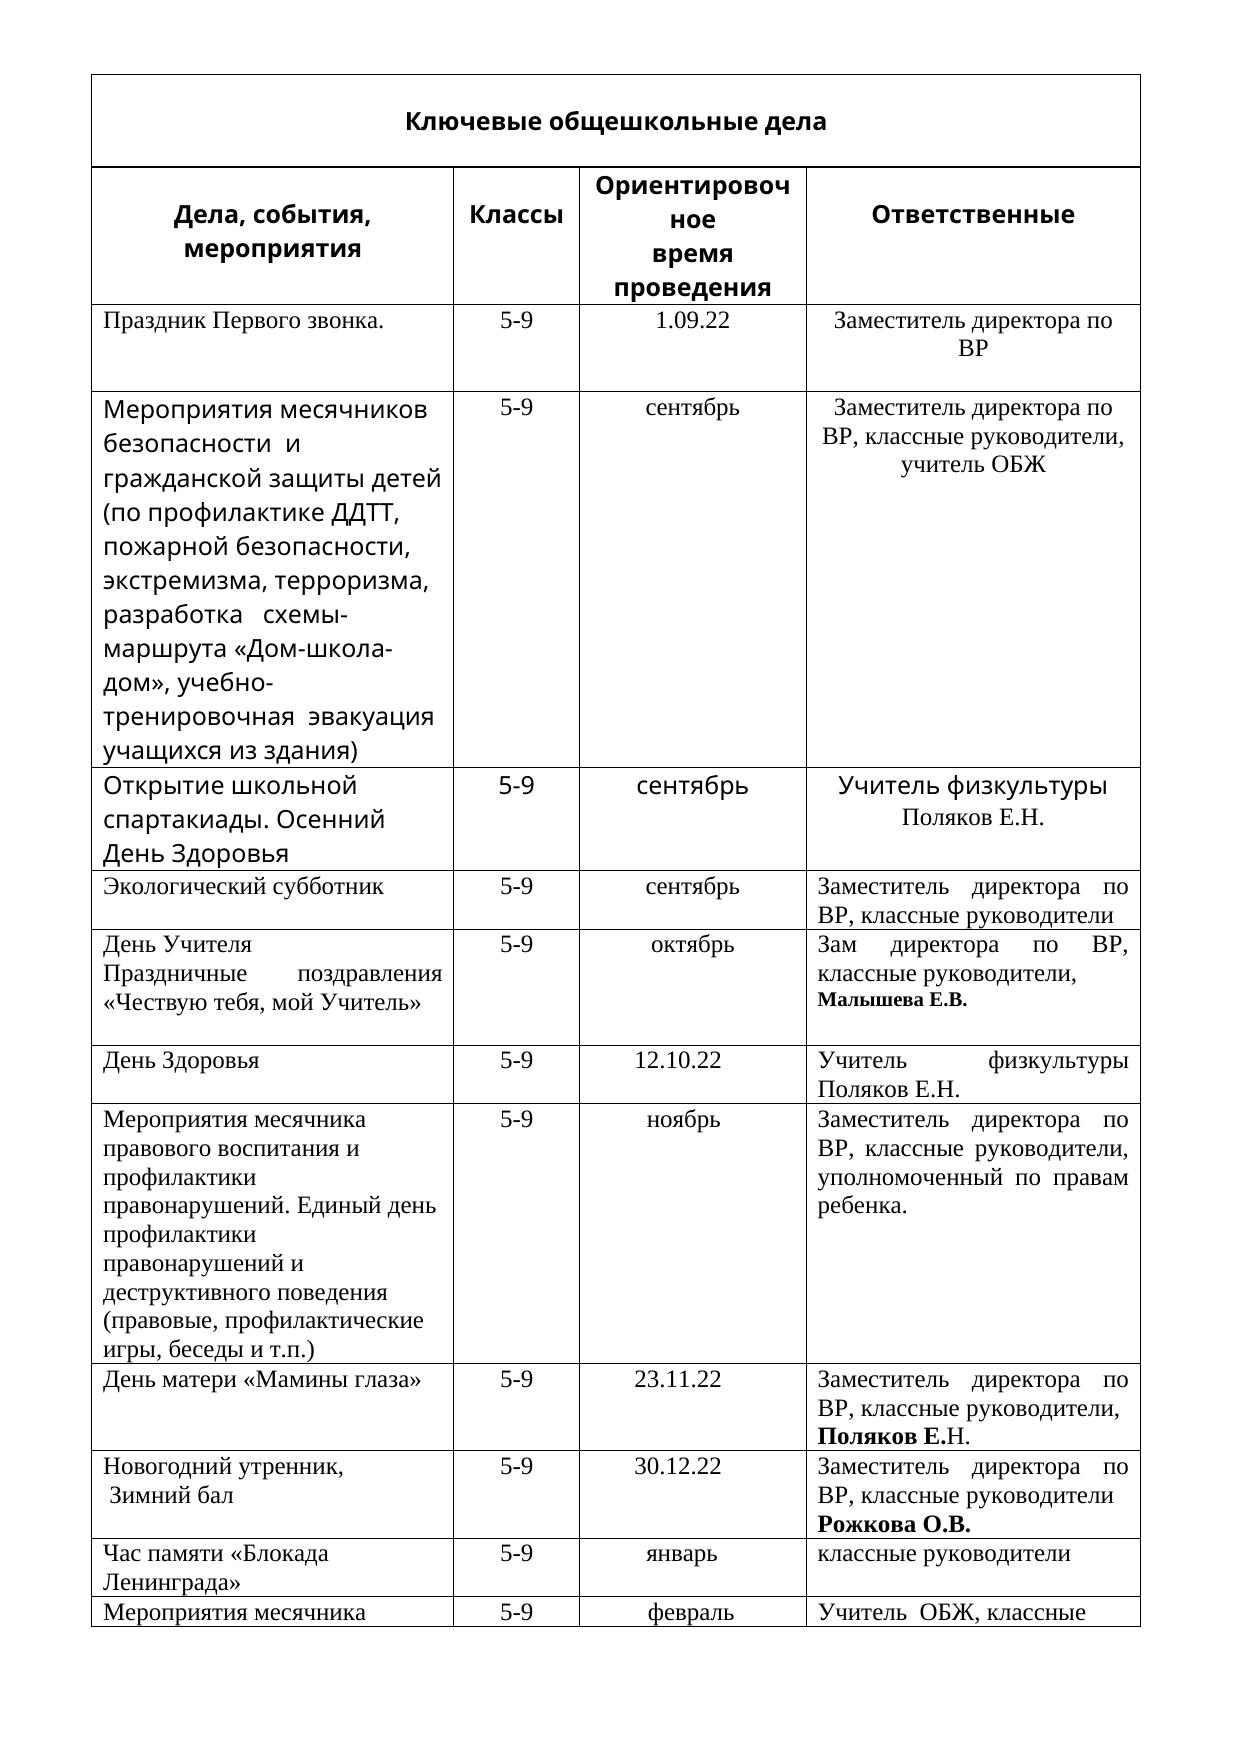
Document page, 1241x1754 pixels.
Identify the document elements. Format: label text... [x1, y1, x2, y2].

table_cell Ориентировочное время проведения [580, 168, 806, 304]
table_cell Ответственные [807, 168, 1140, 304]
table_cell 5-9 [454, 871, 579, 928]
table_cell 5-9 [454, 768, 579, 870]
table_cell Учитель физкультуры Поляков Е.Н. [807, 768, 1140, 870]
table_cell Мероприятия месячников безопасности и гражданской защиты детей (по профилактике ДДТТ, пожарной безопасности, экстремизма, терроризма, разработка схемы-маршрута «Дом-школа-дом», учебно-тренировочная эвакуация учащихся из здания) [92, 392, 453, 767]
table_cell Заместитель директора по ВР [807, 305, 1140, 391]
table_cell Учитель физкультуры Поляков Е.Н. [807, 1046, 1140, 1103]
table_cell сентябрь [580, 768, 806, 870]
table_cell Зам директора по ВР, классные руководители, Малышева Е.В. [807, 930, 1140, 1044]
table_cell октябрь [580, 930, 806, 1044]
table_cell Мероприятия месячника правового воспитания и профилактики правонарушений. Единый день профилактики правонарушений и деструктивного поведения (правовые, профилактические игры, беседы и т.п.) [92, 1104, 453, 1363]
table_cell Заместитель директора по ВР, классные руководители, учитель ОБЖ [807, 392, 1140, 767]
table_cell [807, 1597, 1140, 1626]
table_cell ноябрь [580, 1104, 806, 1363]
table_cell январь [580, 1539, 806, 1596]
table_cell Заместитель директора по ВР, классные руководители, Поляков Е.Н. [807, 1364, 1140, 1450]
table_cell Час памяти «Блокада Ленинграда» [92, 1539, 453, 1596]
table_cell Экологический субботник [92, 871, 453, 928]
table_cell Дела, события, мероприятия [92, 168, 453, 304]
table_cell 1.09.22 [580, 305, 806, 391]
table_cell 23.11.22 [580, 1364, 806, 1450]
table_cell 5-9 [454, 1104, 579, 1363]
table_cell День Здоровья [92, 1046, 453, 1103]
table_cell 5-9 [454, 1451, 579, 1537]
table_cell февраль [580, 1597, 806, 1626]
table_cell День Учителя Праздничные поздравления «Чествую тебя, мой Учитель» [92, 930, 453, 1044]
table_cell Заместитель директора по ВР, классные руководители, уполномоченный по правам ребенка. [807, 1104, 1140, 1363]
table_cell Новогодний утренник, Зимний бал [92, 1451, 453, 1537]
table_cell 5-9 [454, 1539, 579, 1596]
table_cell 30.12.22 [580, 1451, 806, 1537]
table_cell 5-9 [454, 1364, 579, 1450]
table_cell сентябрь [580, 392, 806, 767]
table_cell Ключевые общешкольные дела [92, 75, 1140, 166]
table_cell 5-9 [454, 305, 579, 391]
table_cell классные руководители [807, 1539, 1140, 1596]
table_cell сентябрь [580, 871, 806, 928]
table_cell 5-9 [454, 1597, 579, 1626]
table_cell Заместитель директора по ВР, классные руководители Рожкова О.В. [807, 1451, 1140, 1537]
table_cell День матери «Мамины глаза» [92, 1364, 453, 1450]
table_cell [92, 1597, 453, 1626]
table_cell Классы [454, 168, 579, 304]
table_cell 12.10.22 [580, 1046, 806, 1103]
table_cell 5-9 [454, 1046, 579, 1103]
table_cell 5-9 [454, 392, 579, 767]
table_cell Праздник Первого звонка. [92, 305, 453, 391]
table_cell 5-9 [454, 930, 579, 1044]
table_cell Заместитель директора по ВР, классные руководители [807, 871, 1140, 928]
table_cell Открытие школьной спартакиады. Осенний День Здоровья [92, 768, 453, 870]
